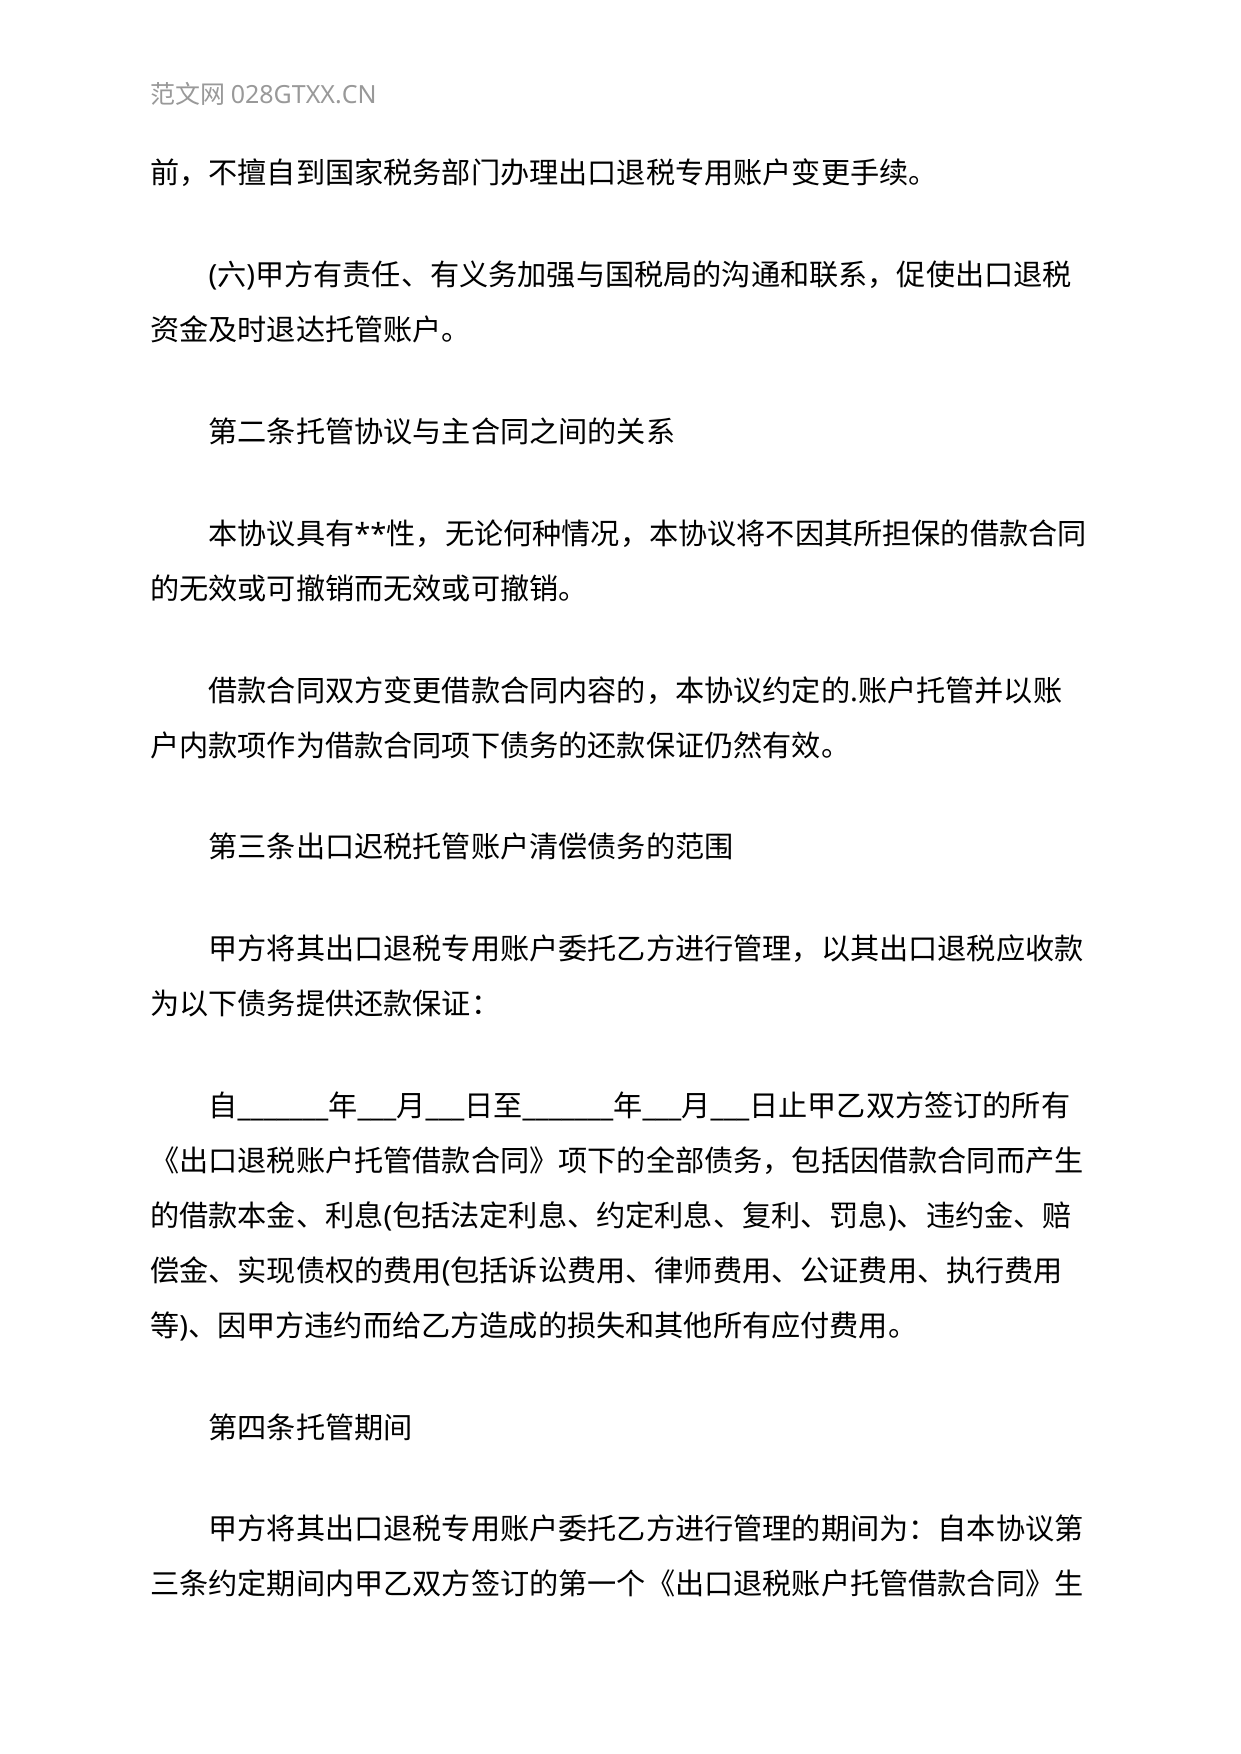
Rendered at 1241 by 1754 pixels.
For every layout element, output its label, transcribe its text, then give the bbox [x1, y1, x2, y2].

text 甲方将其出口退税专用账户委托乙方进行管理，以其出口退税应收款为以下债务提供还款保证： [150, 926, 1090, 1023]
text 第四条托管期间 [150, 1404, 1090, 1446]
text 本协议具有**性，无论何种情况，本协议将不因其所担保的借款合同的无效或可撤销而无效或可撤销。 [150, 510, 1090, 608]
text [150, 1506, 1090, 1603]
text 第三条出口迟税托管账户清偿债务的范围 [150, 824, 1090, 866]
text 借款合同双方变更借款合同内容的，本协议约定的.账户托管并以账户内款项作为借款合同项下债务的还款保证仍然有效。 [150, 667, 1090, 764]
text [150, 150, 1090, 192]
text 自_______年___月___日至_______年___月___日止甲乙双方签订的所有《出口退税账户托管借款合同》项下的全部债务，包括因借款合同而产生的借款本金、利息(包括法定利息、约定利息、复利、罚息)、违约金、赔偿金、实现债权的费用(包括诉讼费用、律师费用、公证费用、执行费用等)、因甲方违约而给乙方造成的损失和其他所有应付费用。 [150, 1082, 1090, 1344]
text (六)甲方有责任、有义务加强与国税局的沟通和联系，促使出口退税资金及时退达托管账户。 [150, 252, 1090, 349]
text 第二条托管协议与主合同之间的关系 [150, 408, 1090, 451]
